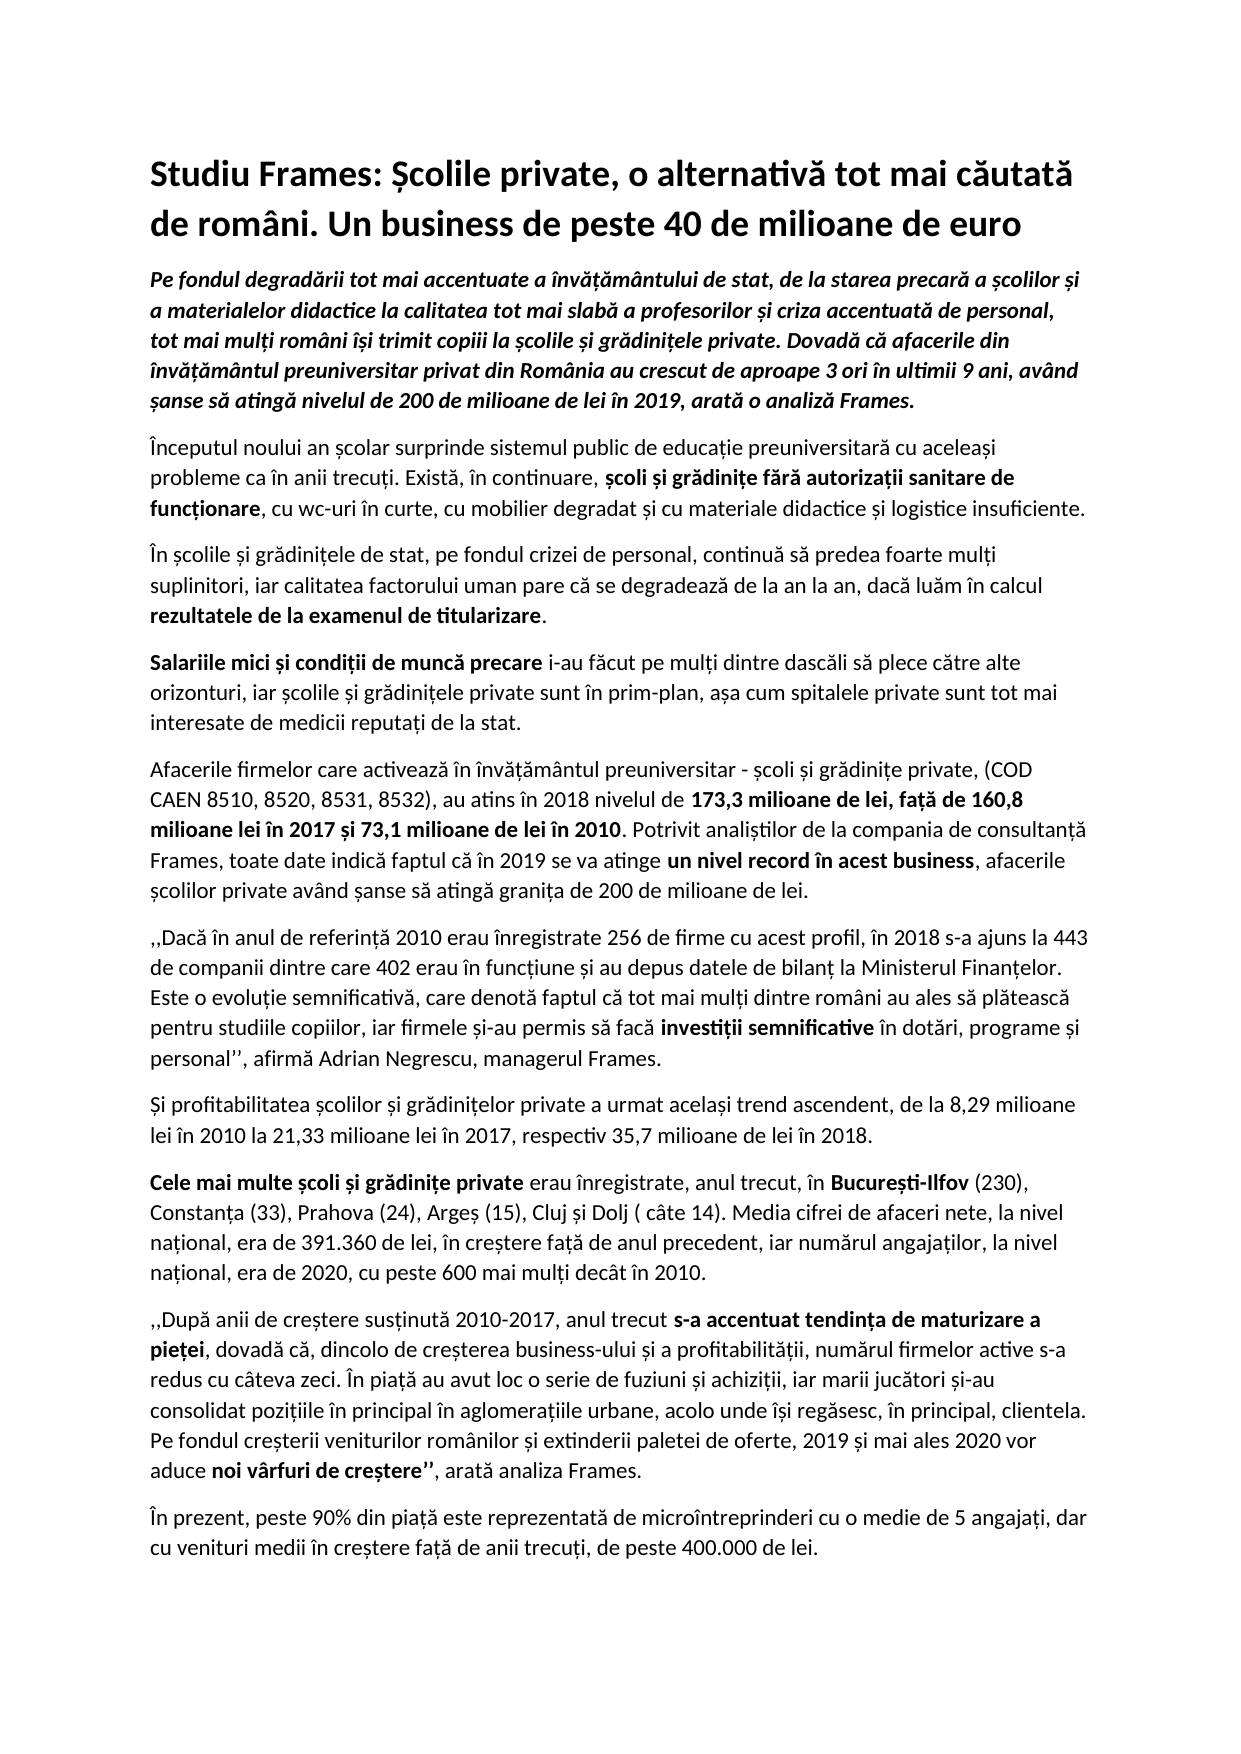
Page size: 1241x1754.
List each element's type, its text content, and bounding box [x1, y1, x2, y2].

text Salariile mici și condiții de muncă precare i-au făcut pe mulți dintre dascăli să plece către alte orizonturi, iar școlile și grădinițele private sunt în prim-plan, așa cum spitalele private sunt tot mai interesate de medicii reputați de la stat. [150, 648, 1090, 736]
text Și profitabilitatea școlilor și grădinițelor private a urmat același trend ascendent, de la 8,29 milioane lei în 2010 la 21,33 milioane lei în 2017, respectiv 35,7 milioane de lei în 2018. [150, 1091, 1090, 1149]
text Cele mai multe școli și grădinițe private erau înregistrate, anul trecut, în București-Ilfov (230), Constanța (33), Prahova (24), Argeș (15), Cluj și Dolj ( câte 14). Media cifrei de afaceri nete, la nivel național, era de 391.360 de lei, în creștere față de anul precedent, iar numărul angajaților, la nivel național, era de 2020, cu peste 600 mai mulți decât în 2010. [150, 1168, 1090, 1286]
text ,,Dacă în anul de referință 2010 erau înregistrate 256 de firme cu acest profil, în 2018 s-a ajuns la 443 de companii dintre care 402 erau în funcțiune și au depus datele de bilanț la Ministerul Finanțelor. Este o evoluție semnificativă, care denotă faptul că tot mai mulți dintre români au ales să plătească pentru studiile copiilor, iar firmele și-au permis să facă investiții semnificative în dotări, programe și personal’’, afirmă Adrian Negrescu, managerul Frames. [150, 923, 1090, 1072]
text Studiu Frames: Școlile private, o alternativă tot mai căutată de români. Un business de peste 40 de milioane de euro [150, 150, 1090, 245]
text Începutul noului an școlar surprinde sistemul public de educație preuniversitară cu aceleași probleme ca în anii trecuți. Există, în continuare, școli și grădinițe fără autorizații sanitare de funcționare, cu wc-uri în curte, cu mobilier degradat și cu materiale didactice și logistice insuficiente. [150, 433, 1090, 522]
text Afacerile firmelor care activează în învățământul preuniversitar - școli și grădinițe private, (COD CAEN 8510, 8520, 8531, 8532), au atins în 2018 nivelul de 173,3 milioane de lei, față de 160,8 milioane lei în 2017 și 73,1 milioane de lei în 2010. Potrivit analiștilor de la compania de consultanță Frames, toate date indică faptul că în 2019 se va atinge un nivel record în acest business, afacerile școlilor private având șanse să atingă granița de 200 de milioane de lei. [150, 755, 1090, 904]
text În școlile și grădinițele de stat, pe fondul crizei de personal, continuă să predea foarte mulți suplinitori, iar calitatea factorului uman pare că se degradează de la an la an, dacă luăm în calcul rezultatele de la examenul de titularizare. [150, 541, 1090, 629]
text În prezent, peste 90% din piață este reprezentată de microîntreprinderi cu o medie de 5 angajați, dar cu venituri medii în creștere față de anii trecuți, de peste 400.000 de lei. [150, 1503, 1090, 1561]
text Pe fondul degradării tot mai accentuate a învățământului de stat, de la starea precară a școlilor și a materialelor didactice la calitatea tot mai slabă a profesorilor și criza accentuată de personal, tot mai mulți români își trimit copiii la școlile și grădinițele private. Dovadă că afacerile din învățământul preuniversitar privat din România au crescut de aproape 3 ori în ultimii 9 ani, având șanse să atingă nivelul de 200 de milioane de lei în 2019, arată o analiză Frames. [150, 266, 1090, 414]
text ,,După anii de creștere susținută 2010-2017, anul trecut s-a accentuat tendința de maturizare a pieței, dovadă că, dincolo de creșterea business-ului și a profitabilității, numărul firmelor active s-a redus cu câteva zeci. În piață au avut loc o serie de fuziuni și achiziții, iar marii jucători și-au consolidat pozițiile în principal în aglomerațiile urbane, acolo unde își regăsesc, în principal, clientela. Pe fondul creșterii veniturilor românilor și extinderii paletei de oferte, 2019 și mai ales 2020 vor aduce noi vârfuri de creștere’’, arată analiza Frames. [150, 1305, 1090, 1484]
